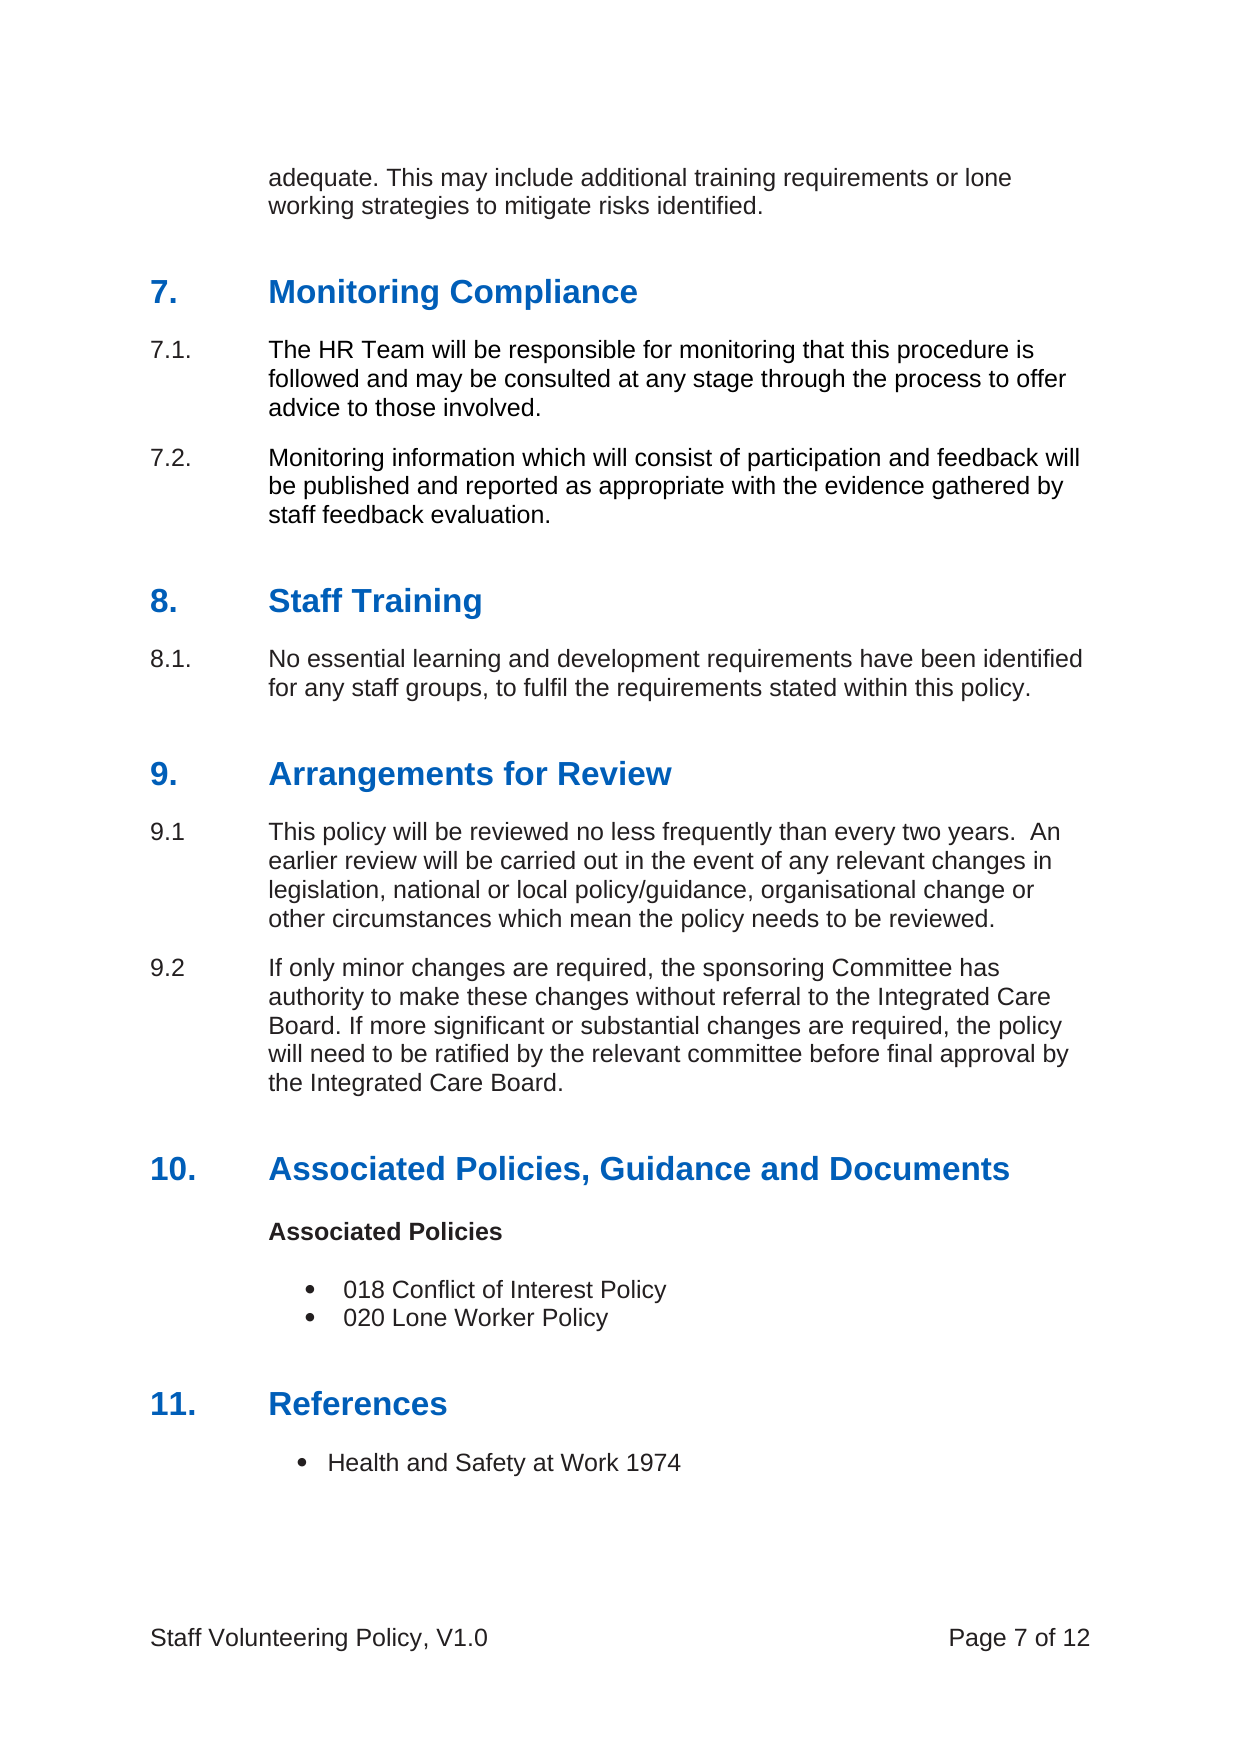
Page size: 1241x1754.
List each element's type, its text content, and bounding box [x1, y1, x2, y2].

list This policy will be reviewed no less frequently than every two years. An earlier review will be carried out in the event of any relevant changes in legislation, national or local policy/guidance, organisational change or other circumstances which mean the policy needs to be reviewed. [150, 817, 1090, 932]
text No essential learning and development requirements have been identified for any staff groups, to fulfil the requirements stated within this policy. [150, 644, 1090, 702]
subtitle Staff Training [150, 581, 1090, 619]
subtitle References [150, 1384, 1090, 1423]
list 018 Conflict of Interest Policy [306, 1274, 1090, 1303]
subtitle Arrangements for Review [150, 754, 1090, 792]
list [150, 162, 1090, 220]
text Monitoring information which will consist of participation and feedback will be published and reported as appropriate with the evidence gathered by staff feedback evaluation. [150, 443, 1090, 529]
text Associated Policies [193, 1217, 1090, 1245]
list Health and Safety at Work 1974 [298, 1448, 1090, 1477]
list 020 Lone Worker Policy [306, 1303, 1090, 1332]
list If only minor changes are required, the sponsoring Committee has authority to make these changes without referral to the Integrated Care Board. If more significant or substantial changes are required, the policy will need to be ratified by the relevant committee before final approval by the Integrated Care Board. [150, 953, 1090, 1097]
subtitle Monitoring Compliance [150, 272, 1090, 311]
subtitle Associated Policies, Guidance and Documents [150, 1149, 1090, 1187]
text The HR Team will be responsible for monitoring that this procedure is followed and may be consulted at any stage through the process to offer advice to those involved. [150, 336, 1090, 422]
